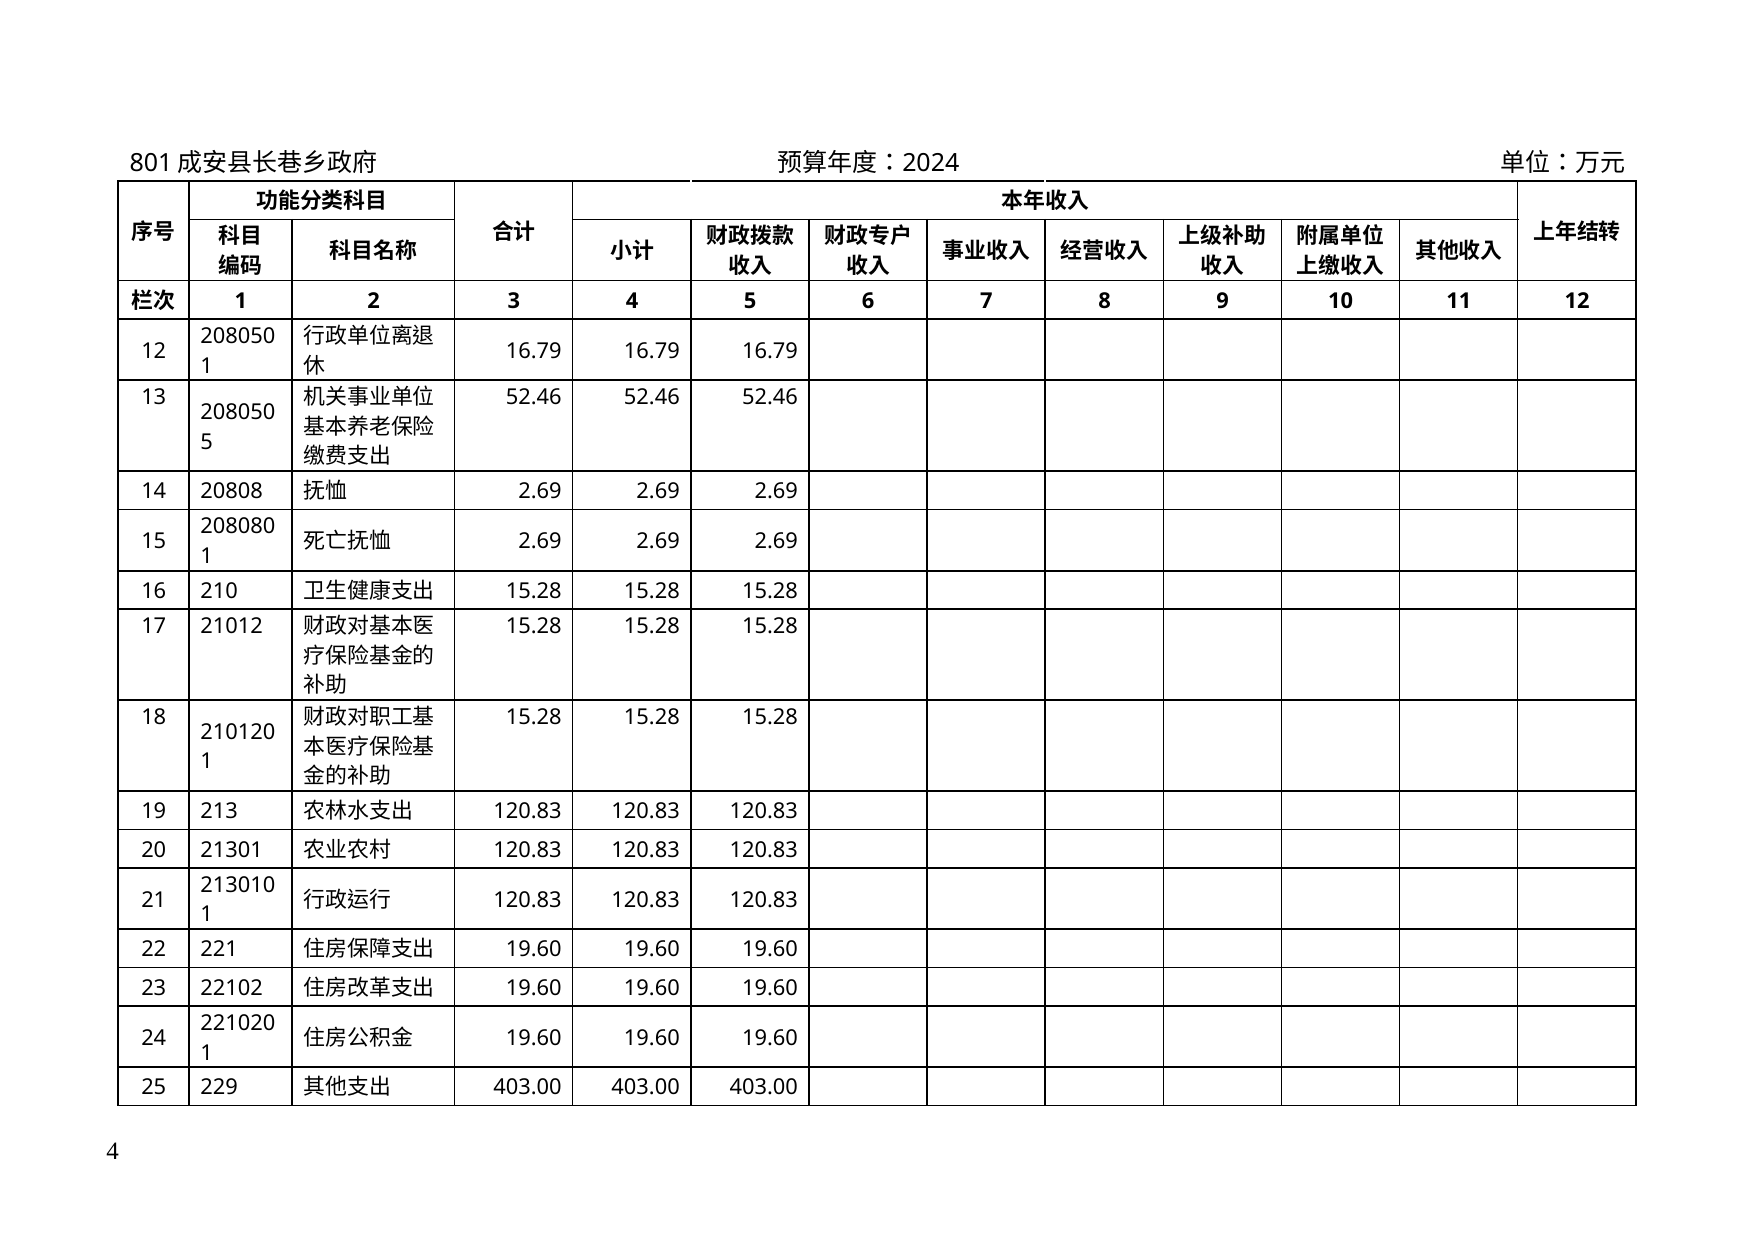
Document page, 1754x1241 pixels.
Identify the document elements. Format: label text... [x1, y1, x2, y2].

table_cell 19.60 [455, 930, 572, 967]
table_cell 财政专户 收入 [810, 220, 926, 280]
table_cell 20 [119, 830, 188, 867]
table_cell [1164, 1068, 1281, 1105]
table_cell 8 [1046, 281, 1163, 318]
table_cell 15.28 [692, 701, 808, 790]
table_header 801成安县长巷乡政府 [119, 143, 690, 180]
table_cell 120.83 [573, 830, 690, 867]
table_cell 2080505 [190, 381, 291, 470]
table_cell 24 [119, 1007, 188, 1066]
table_cell 财政对基本医疗保险基金的补助 [293, 610, 454, 699]
table_cell 2101201 [190, 701, 291, 790]
table_cell [1046, 701, 1163, 790]
table_cell [1518, 968, 1635, 1005]
table_cell [928, 1007, 1044, 1066]
table_cell [928, 381, 1044, 470]
table_cell 120.83 [455, 830, 572, 867]
table_cell 3 [455, 281, 572, 318]
table_cell [1164, 792, 1281, 829]
table_cell 403.00 [573, 1068, 690, 1105]
table_cell [1282, 1068, 1399, 1105]
table_cell [1164, 610, 1281, 699]
table_cell [1046, 1068, 1163, 1105]
table_cell [1518, 1068, 1635, 1105]
table_cell [1400, 869, 1517, 928]
table_cell 120.83 [692, 830, 808, 867]
table_cell [810, 930, 926, 967]
table_cell 小计 [573, 220, 690, 280]
table_cell [810, 572, 926, 608]
table_cell [1282, 472, 1399, 509]
table_cell 2080801 [190, 510, 291, 570]
table_cell 210 [190, 572, 291, 608]
table_cell [1518, 701, 1635, 790]
table_cell [1282, 572, 1399, 608]
table_cell 15.28 [455, 610, 572, 699]
table_cell 15.28 [573, 572, 690, 608]
table_cell 15.28 [573, 610, 690, 699]
table_cell 25 [119, 1068, 188, 1105]
table_cell [1518, 792, 1635, 829]
table_cell 上年结转 [1518, 182, 1635, 280]
table_cell 农林水支出 [293, 792, 454, 829]
table_cell [810, 510, 926, 570]
table_cell 7 [928, 281, 1044, 318]
table_cell [1046, 830, 1163, 867]
table_cell 栏次 [119, 281, 188, 318]
table_cell [810, 869, 926, 928]
table_cell [1400, 968, 1517, 1005]
table_cell [928, 320, 1044, 379]
table_cell 120.83 [573, 869, 690, 928]
table_cell 14 [119, 472, 188, 509]
table_cell 120.83 [455, 792, 572, 829]
table_cell [1046, 1007, 1163, 1066]
table_cell 住房公积金 [293, 1007, 454, 1066]
table_cell 52.46 [455, 381, 572, 470]
table_cell 19.60 [455, 968, 572, 1005]
table_cell 12 [119, 320, 188, 379]
table_cell 2.69 [455, 510, 572, 570]
table_cell 经营收入 [1046, 220, 1163, 280]
table_cell [1518, 381, 1635, 470]
table_cell [1518, 320, 1635, 379]
table_cell [1046, 930, 1163, 967]
table_cell 2 [293, 281, 454, 318]
table_cell 52.46 [692, 381, 808, 470]
table_cell 6 [810, 281, 926, 318]
table_cell 事业收入 [928, 220, 1044, 280]
table_cell 213 [190, 792, 291, 829]
table_cell [1400, 701, 1517, 790]
table_cell 19.60 [573, 930, 690, 967]
table_cell [928, 930, 1044, 967]
table_cell 229 [190, 1068, 291, 1105]
table_cell [928, 792, 1044, 829]
table_cell 卫生健康支出 [293, 572, 454, 608]
table_cell [1518, 472, 1635, 509]
table_cell [1400, 381, 1517, 470]
table_cell [1282, 930, 1399, 967]
table_cell [1518, 830, 1635, 867]
table_cell 120.83 [455, 869, 572, 928]
table_cell 2080501 [190, 320, 291, 379]
table_cell 其他收入 [1400, 220, 1517, 280]
table_cell [810, 472, 926, 509]
table_cell 科目名称 [293, 220, 454, 280]
table_cell [1164, 701, 1281, 790]
table_cell 19.60 [573, 968, 690, 1005]
table_cell 2.69 [573, 510, 690, 570]
table_cell 科目 编码 [190, 220, 291, 280]
table_cell 财政拨款 收入 [692, 220, 808, 280]
table_cell 1 [190, 281, 291, 318]
table_cell [810, 320, 926, 379]
table_cell 行政单位离退休 [293, 320, 454, 379]
table_cell [1164, 510, 1281, 570]
table_cell [1046, 792, 1163, 829]
table_cell [810, 701, 926, 790]
table_cell [810, 968, 926, 1005]
table_cell [1400, 320, 1517, 379]
table_cell [810, 792, 926, 829]
table_cell 16 [119, 572, 188, 608]
table_cell 9 [1164, 281, 1281, 318]
table_cell 21301 [190, 830, 291, 867]
table_cell 120.83 [692, 792, 808, 829]
table_cell 19.60 [692, 930, 808, 967]
table_cell 财政对职工基本医疗保险基金的补助 [293, 701, 454, 790]
table_cell 16.79 [455, 320, 572, 379]
table_cell [810, 1007, 926, 1066]
table_cell 5 [692, 281, 808, 318]
table_cell 2.69 [455, 472, 572, 509]
table_cell 120.83 [573, 792, 690, 829]
table_cell [1400, 792, 1517, 829]
table_cell [1164, 930, 1281, 967]
table_cell 死亡抚恤 [293, 510, 454, 570]
table_cell 上级补助收入 [1164, 220, 1281, 280]
table_cell [1282, 830, 1399, 867]
table_cell 52.46 [573, 381, 690, 470]
table_cell 403.00 [692, 1068, 808, 1105]
table_cell [810, 830, 926, 867]
table_cell [1046, 510, 1163, 570]
table_cell 住房改革支出 [293, 968, 454, 1005]
table_cell 20808 [190, 472, 291, 509]
table_cell [1518, 572, 1635, 608]
table_cell [1400, 930, 1517, 967]
table_cell 403.00 [455, 1068, 572, 1105]
table_cell [1400, 572, 1517, 608]
table_cell 住房保障支出 [293, 930, 454, 967]
table_cell 19.60 [692, 1007, 808, 1066]
table_cell 功能分类科目 [190, 182, 454, 219]
table_cell 13 [119, 381, 188, 470]
table_cell [1400, 610, 1517, 699]
table_cell [1046, 320, 1163, 379]
table_cell [928, 830, 1044, 867]
table_cell 行政运行 [293, 869, 454, 928]
table_cell 22 [119, 930, 188, 967]
table_cell [1046, 610, 1163, 699]
table_cell 21 [119, 869, 188, 928]
table_cell [1282, 381, 1399, 470]
table_cell [1400, 1007, 1517, 1066]
table_cell 15.28 [573, 701, 690, 790]
table_cell [1164, 1007, 1281, 1066]
table_cell 15 [119, 510, 188, 570]
table_cell [928, 1068, 1044, 1105]
table_cell [1164, 320, 1281, 379]
table_cell 120.83 [692, 869, 808, 928]
table_cell 15.28 [455, 701, 572, 790]
table_cell [1518, 930, 1635, 967]
table_cell [1282, 610, 1399, 699]
table_cell [928, 701, 1044, 790]
table_cell [1164, 381, 1281, 470]
table_cell 附属单位上缴收入 [1282, 220, 1399, 280]
table_cell [1400, 830, 1517, 867]
table_cell [1164, 572, 1281, 608]
table_cell 16.79 [692, 320, 808, 379]
table_cell 抚恤 [293, 472, 454, 509]
table_cell [1164, 968, 1281, 1005]
table_cell [1164, 830, 1281, 867]
table_cell 22102 [190, 968, 291, 1005]
table_cell [1282, 968, 1399, 1005]
table_cell [1400, 1068, 1517, 1105]
table_cell 15.28 [692, 610, 808, 699]
table_cell [1518, 1007, 1635, 1066]
table_cell [1164, 869, 1281, 928]
table_cell 17 [119, 610, 188, 699]
table_cell 11 [1400, 281, 1517, 318]
table_cell [1400, 510, 1517, 570]
table_cell [928, 968, 1044, 1005]
table_cell 合计 [455, 182, 572, 280]
table_cell [1518, 610, 1635, 699]
table_cell 序号 [119, 182, 188, 280]
table_cell 15.28 [455, 572, 572, 608]
table_cell 21012 [190, 610, 291, 699]
table_cell [1282, 510, 1399, 570]
table_cell [810, 381, 926, 470]
table_cell [1518, 869, 1635, 928]
table_cell [928, 610, 1044, 699]
table_header 单位：万元 [1046, 143, 1635, 180]
table_cell [1282, 869, 1399, 928]
table_cell [928, 472, 1044, 509]
table_cell [1046, 572, 1163, 608]
table_cell [810, 1068, 926, 1105]
table_cell 221 [190, 930, 291, 967]
table_cell [1046, 381, 1163, 470]
table_cell [1282, 701, 1399, 790]
table_cell [1046, 968, 1163, 1005]
table_cell [1164, 472, 1281, 509]
table_cell [1046, 472, 1163, 509]
table_cell 15.28 [692, 572, 808, 608]
table_cell 16.79 [573, 320, 690, 379]
table_cell 机关事业单位基本养老保险缴费支出 [293, 381, 454, 470]
table_cell 10 [1282, 281, 1399, 318]
table_cell [1282, 320, 1399, 379]
table_header 预算年度：2024 [692, 143, 1044, 180]
table_cell 2.69 [692, 472, 808, 509]
table_cell 19.60 [692, 968, 808, 1005]
table_cell 农业农村 [293, 830, 454, 867]
table_cell [1046, 869, 1163, 928]
table_cell [1282, 792, 1399, 829]
table_cell 2.69 [573, 472, 690, 509]
table_cell 4 [573, 281, 690, 318]
table_cell 2.69 [692, 510, 808, 570]
table_cell [1518, 510, 1635, 570]
table_cell [1400, 472, 1517, 509]
table_cell [928, 510, 1044, 570]
table_cell [810, 610, 926, 699]
table_cell 19.60 [573, 1007, 690, 1066]
table_cell 19 [119, 792, 188, 829]
table_cell 19.60 [455, 1007, 572, 1066]
table_cell 12 [1518, 281, 1635, 318]
table_cell 23 [119, 968, 188, 1005]
table_cell 其他支出 [293, 1068, 454, 1105]
table_cell 2210201 [190, 1007, 291, 1066]
table_cell [928, 572, 1044, 608]
table_cell 18 [119, 701, 188, 790]
table_cell 2130101 [190, 869, 291, 928]
table_cell 本年收入 [573, 182, 1517, 219]
table_cell [928, 869, 1044, 928]
table_cell [1282, 1007, 1399, 1066]
